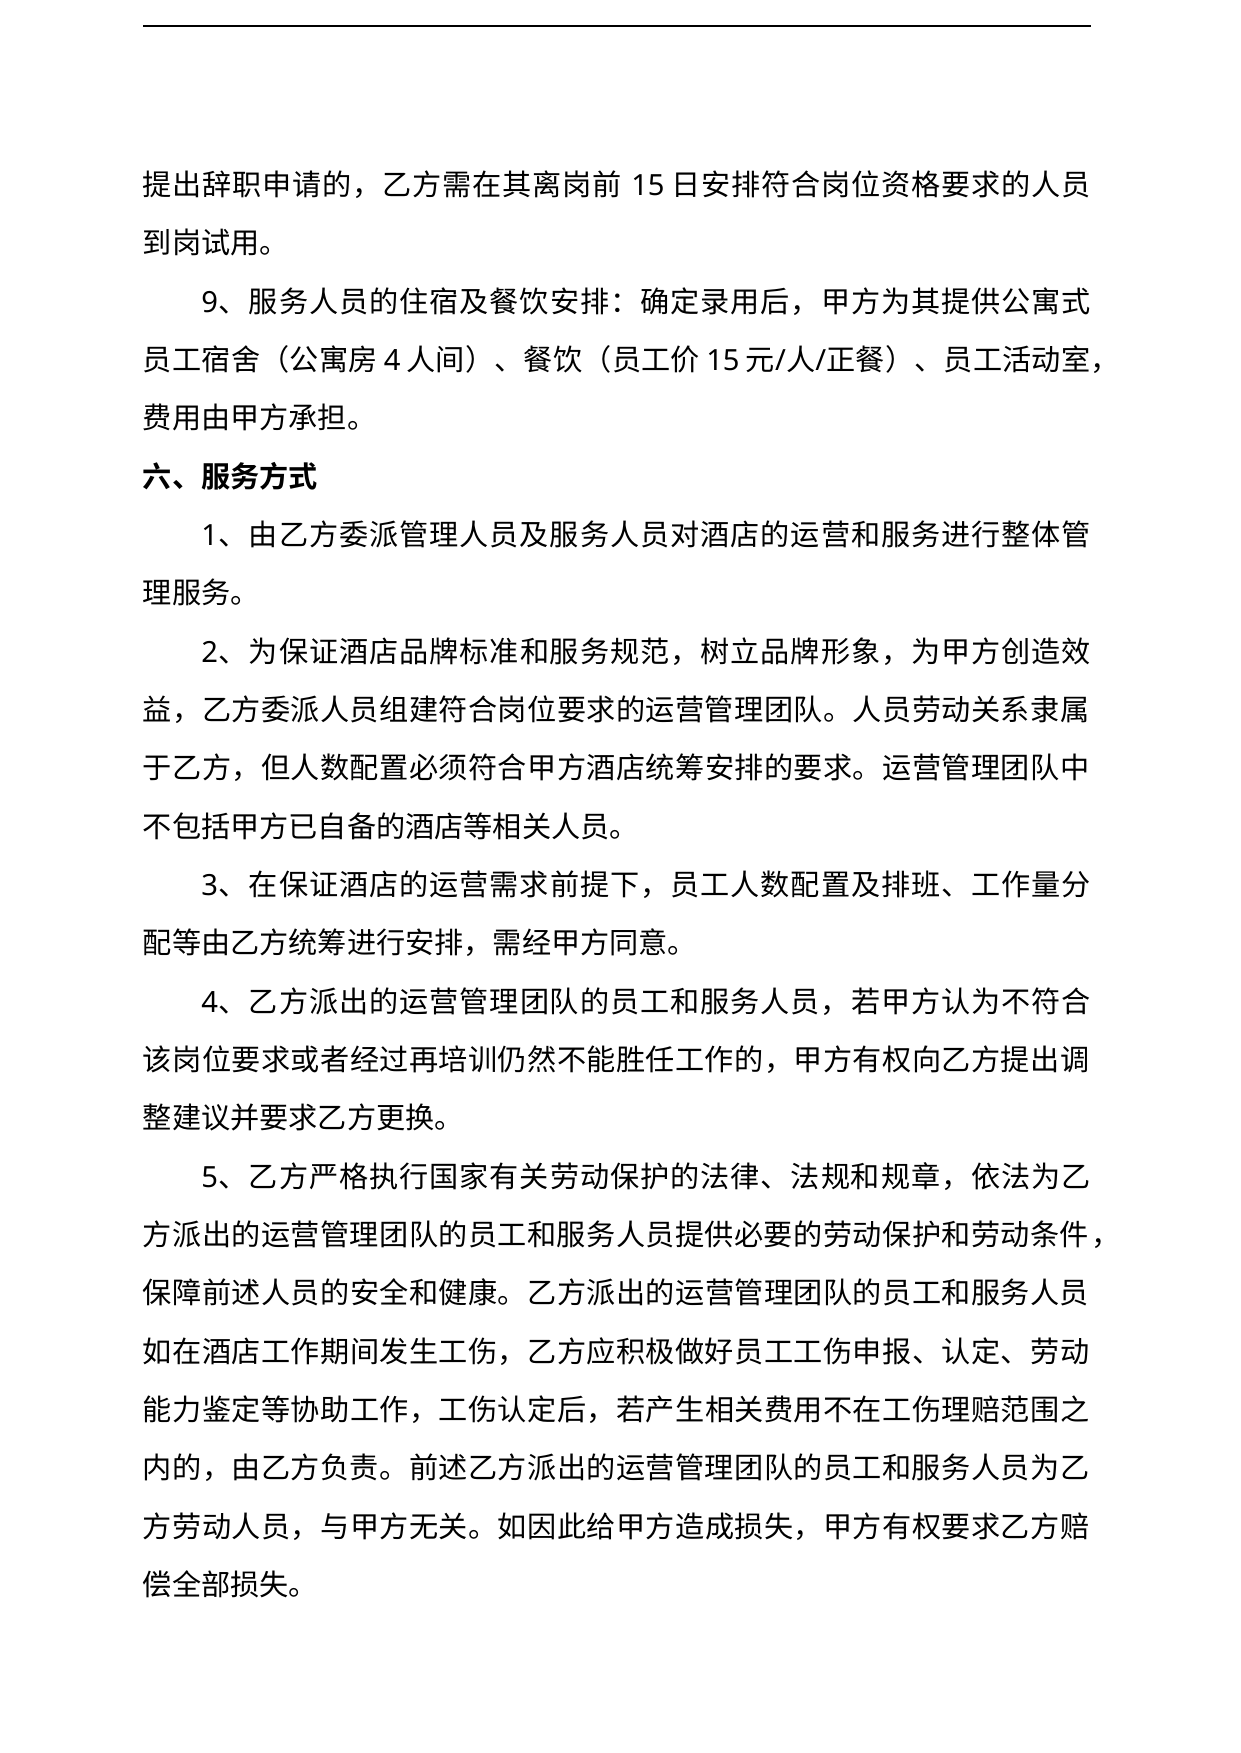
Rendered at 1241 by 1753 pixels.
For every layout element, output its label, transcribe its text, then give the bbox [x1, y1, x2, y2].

text 4、乙方派出的运营管理团队的员工和服务人员，若甲方认为不符合该岗位要求或者经过再培训仍然不能胜任工作的，甲方有权向乙方提出调整建议并要求乙方更换。 [143, 966, 1091, 1141]
text 3、在保证酒店的运营需求前提下，员工人数配置及排班、工作量分配等由乙方统筹进行安排，需经甲方同意。 [143, 849, 1091, 966]
text 1、由乙方委派管理人员及服务人员对酒店的运营和服务进行整体管理服务。 [143, 499, 1091, 616]
text 2、为保证酒店品牌标准和服务规范，树立品牌形象，为甲方创造效益，乙方委派人员组建符合岗位要求的运营管理团队。人员劳动关系隶属于乙方，但人数配置必须符合甲方酒店统筹安排的要求。运营管理团队中不包括甲方已自备的酒店等相关人员。 [143, 616, 1091, 849]
list 六、服务方式 [143, 441, 1091, 499]
text 9、服务人员的住宿及餐饮安排：确定录用后，甲方为其提供公寓式员工宿舍（公寓房4人间）、餐饮（员工价15元/人/正餐）、员工活动室，费用由甲方承担。 [143, 266, 1091, 441]
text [143, 149, 1091, 266]
text 5、乙方严格执行国家有关劳动保护的法律、法规和规章，依法为乙方派出的运营管理团队的员工和服务人员提供必要的劳动保护和劳动条件，保障前述人员的安全和健康。乙方派出的运营管理团队的员工和服务人员如在酒店工作期间发生工伤，乙方应积极做好员工工伤申报、认定、劳动能力鉴定等协助工作，工伤认定后，若产生相关费用不在工伤理赔范围之内的，由乙方负责。前述乙方派出的运营管理团队的员工和服务人员为乙方劳动人员，与甲方无关。如因此给甲方造成损失，甲方有权要求乙方赔偿全部损失。 [143, 1141, 1091, 1607]
